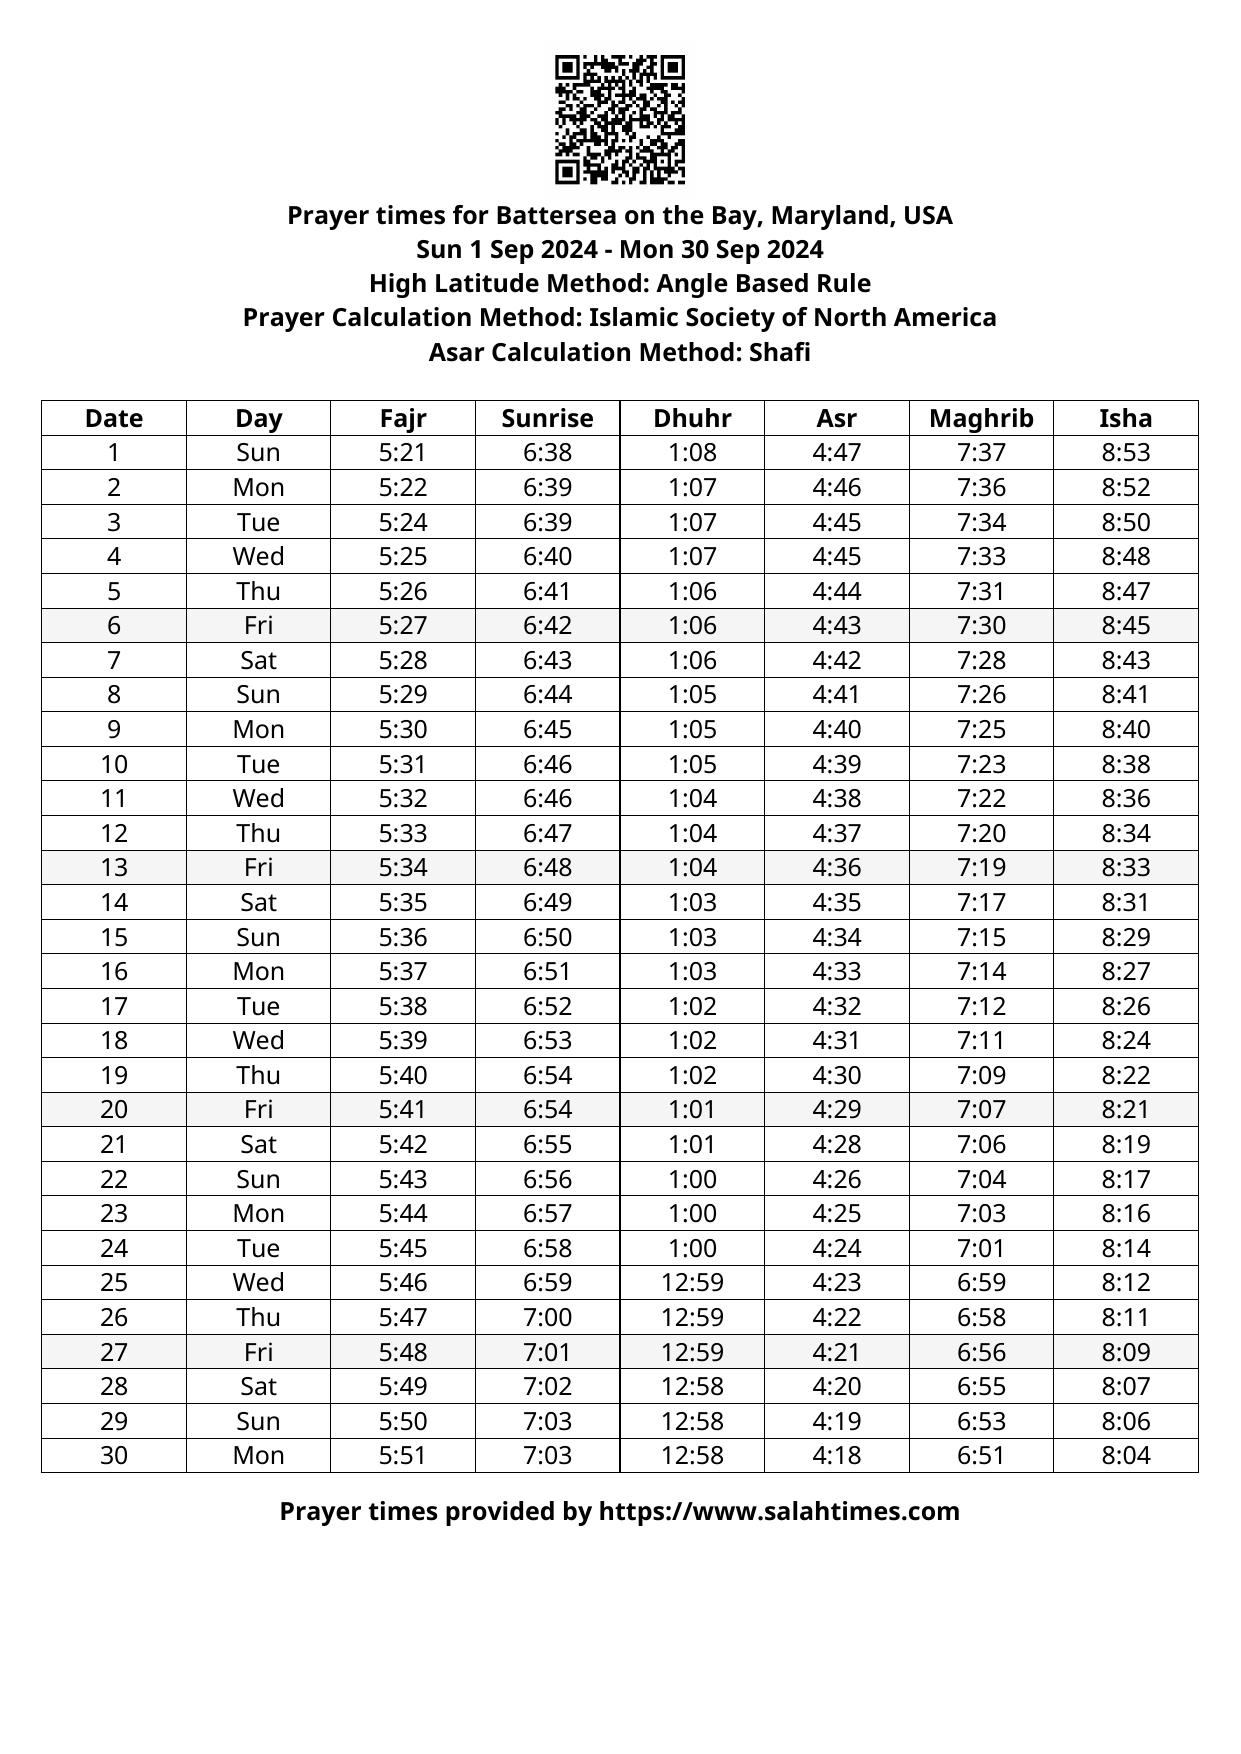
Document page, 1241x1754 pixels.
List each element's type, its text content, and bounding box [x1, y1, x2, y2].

table_cell 8:45 [1054, 609, 1198, 642]
table_cell 24 [42, 1231, 186, 1264]
table_cell 6:45 [476, 712, 619, 746]
table_cell 4:46 [765, 470, 909, 504]
table_cell 8:26 [1054, 989, 1198, 1022]
table_cell 7:11 [910, 1024, 1053, 1057]
table_cell Sat [187, 1369, 330, 1403]
table_cell 8:09 [1054, 1335, 1198, 1368]
table_cell Sat [187, 643, 330, 677]
table_cell Tue [187, 989, 330, 1022]
table_cell 6:46 [476, 781, 619, 815]
table_cell 8:06 [1054, 1404, 1198, 1437]
table_cell 5:50 [331, 1404, 475, 1437]
table_cell 4:41 [765, 678, 909, 711]
table_cell 7:14 [910, 954, 1053, 988]
text Prayer times for Battersea on the Bay, Maryland, USA [42, 198, 1198, 232]
table_cell 5:48 [331, 1335, 475, 1368]
table_header Maghrib [910, 401, 1053, 434]
table_cell 6:58 [476, 1231, 619, 1264]
table_cell 1:03 [621, 920, 764, 953]
table_cell 5:41 [331, 1093, 475, 1126]
table_cell Tue [187, 1231, 330, 1264]
table_cell 12:58 [621, 1439, 764, 1472]
table_cell 8:33 [1054, 851, 1198, 884]
table_cell 5:26 [331, 574, 475, 607]
table_cell 4:42 [765, 643, 909, 677]
table_cell 1:07 [621, 539, 764, 573]
table_cell 8:22 [1054, 1058, 1198, 1092]
table_cell 7:23 [910, 747, 1053, 780]
table_cell 5:37 [331, 954, 475, 988]
table_cell 1:06 [621, 643, 764, 677]
table_cell 5:47 [331, 1300, 475, 1334]
table_cell 5:25 [331, 539, 475, 573]
table_cell Mon [187, 954, 330, 988]
table_cell 4 [42, 539, 186, 573]
table_cell Wed [187, 1024, 330, 1057]
table_cell 13 [42, 851, 186, 884]
table_cell Thu [187, 1058, 330, 1092]
table_cell Mon [187, 1439, 330, 1472]
table_cell 26 [42, 1300, 186, 1334]
table_cell 14 [42, 885, 186, 919]
table_cell 8:36 [1054, 781, 1198, 815]
table_cell 19 [42, 1058, 186, 1092]
table_cell 8:21 [1054, 1093, 1198, 1126]
table_cell Tue [187, 747, 330, 780]
table_cell 6:54 [476, 1093, 619, 1126]
table_cell 4:45 [765, 505, 909, 538]
table_cell 17 [42, 989, 186, 1022]
table_cell 7:09 [910, 1058, 1053, 1092]
table_cell 6:59 [910, 1266, 1053, 1299]
table_cell 7:22 [910, 781, 1053, 815]
table_cell 5:34 [331, 851, 475, 884]
table_cell 7:30 [910, 609, 1053, 642]
table_cell 1:06 [621, 609, 764, 642]
text Sun 1 Sep 2024 - Mon 30 Sep 2024 [42, 232, 1198, 266]
table_cell 4:28 [765, 1127, 909, 1161]
table_cell 6:50 [476, 920, 619, 953]
table_cell 6:47 [476, 816, 619, 849]
table_cell 8:48 [1054, 539, 1198, 573]
table_cell 6:38 [476, 436, 619, 469]
table_cell 7:33 [910, 539, 1053, 573]
table_cell 5:43 [331, 1162, 475, 1195]
table_cell 5:29 [331, 678, 475, 711]
table_cell 4:47 [765, 436, 909, 469]
table_cell 1:04 [621, 781, 764, 815]
table_cell 12:59 [621, 1335, 764, 1368]
table_cell 6:57 [476, 1196, 619, 1230]
table_cell Fri [187, 1093, 330, 1126]
table_cell 1:00 [621, 1231, 764, 1264]
table_cell 4:33 [765, 954, 909, 988]
table_cell 8:47 [1054, 574, 1198, 607]
table_cell 7:03 [910, 1196, 1053, 1230]
table_cell 1:05 [621, 678, 764, 711]
table_cell 4:44 [765, 574, 909, 607]
table_cell 20 [42, 1093, 186, 1126]
table_cell 8:11 [1054, 1300, 1198, 1334]
table_cell Sat [187, 885, 330, 919]
table_cell 6:46 [476, 747, 619, 780]
table_cell 1:05 [621, 712, 764, 746]
table_cell Fri [187, 609, 330, 642]
table_cell 12:59 [621, 1266, 764, 1299]
table_cell 1:02 [621, 989, 764, 1022]
text Prayer times provided by https://www.salahtimes.com [42, 1494, 1198, 1528]
table_cell 1:02 [621, 1024, 764, 1057]
table_cell 4:37 [765, 816, 909, 849]
table_cell 8:17 [1054, 1162, 1198, 1195]
table_cell 11 [42, 781, 186, 815]
table_cell 1:08 [621, 436, 764, 469]
table_cell 1:04 [621, 851, 764, 884]
table_cell 4:34 [765, 920, 909, 953]
table_cell 5:40 [331, 1058, 475, 1092]
table_cell 5:39 [331, 1024, 475, 1057]
table_cell 1:00 [621, 1196, 764, 1230]
table_cell 12:58 [621, 1404, 764, 1437]
table_cell 7:37 [910, 436, 1053, 469]
table_cell Wed [187, 1266, 330, 1299]
table_cell 4:23 [765, 1266, 909, 1299]
table_cell 8:52 [1054, 470, 1198, 504]
table_cell 1 [42, 436, 186, 469]
table_cell 8:53 [1054, 436, 1198, 469]
table_cell 4:29 [765, 1093, 909, 1126]
table_cell 4:38 [765, 781, 909, 815]
table_cell Mon [187, 470, 330, 504]
table_cell 3 [42, 505, 186, 538]
table_cell 7:06 [910, 1127, 1053, 1161]
table_cell 5:38 [331, 989, 475, 1022]
table_cell 5:21 [331, 436, 475, 469]
table_cell 7:26 [910, 678, 1053, 711]
table_cell 6:56 [910, 1335, 1053, 1368]
table_cell Sun [187, 1404, 330, 1437]
table_cell 4:21 [765, 1335, 909, 1368]
table_cell 7:19 [910, 851, 1053, 884]
table_cell 4:22 [765, 1300, 909, 1334]
table_cell 9 [42, 712, 186, 746]
text Prayer Calculation Method: Islamic Society of North America [42, 300, 1198, 334]
table_cell 7:04 [910, 1162, 1053, 1195]
table_cell 1:03 [621, 885, 764, 919]
table_cell 4:20 [765, 1369, 909, 1403]
table_cell 4:36 [765, 851, 909, 884]
table_cell Mon [187, 1196, 330, 1230]
table_cell 4:18 [765, 1439, 909, 1472]
table_cell 7:28 [910, 643, 1053, 677]
table_cell 22 [42, 1162, 186, 1195]
table_cell 5:45 [331, 1231, 475, 1264]
table_cell 6:41 [476, 574, 619, 607]
table_cell 27 [42, 1335, 186, 1368]
table_header Day [187, 401, 330, 434]
table_cell 6:49 [476, 885, 619, 919]
table_cell 6:43 [476, 643, 619, 677]
table_cell 5:24 [331, 505, 475, 538]
table_cell 5:49 [331, 1369, 475, 1403]
table_cell 5:46 [331, 1266, 475, 1299]
table_cell Sun [187, 1162, 330, 1195]
table_cell 7:36 [910, 470, 1053, 504]
table_cell 7:07 [910, 1093, 1053, 1126]
table_cell 1:03 [621, 954, 764, 988]
table_cell 1:00 [621, 1162, 764, 1195]
table_cell 6:59 [476, 1266, 619, 1299]
table_cell 23 [42, 1196, 186, 1230]
table_cell 5:42 [331, 1127, 475, 1161]
table_cell 1:02 [621, 1058, 764, 1092]
table_cell Sat [187, 1127, 330, 1161]
table_cell 8:29 [1054, 920, 1198, 953]
table_cell 5:51 [331, 1439, 475, 1472]
table_cell Tue [187, 505, 330, 538]
table_cell 7:01 [476, 1335, 619, 1368]
table_cell Wed [187, 539, 330, 573]
table_cell 7 [42, 643, 186, 677]
table_cell 6:51 [910, 1439, 1053, 1472]
table_cell 8:04 [1054, 1439, 1198, 1472]
text Asar Calculation Method: Shafi [42, 334, 1198, 368]
table_cell 7:00 [476, 1300, 619, 1334]
table_cell 7:34 [910, 505, 1053, 538]
table_cell 6:53 [476, 1024, 619, 1057]
table_cell 1:06 [621, 574, 764, 607]
table_cell 5:22 [331, 470, 475, 504]
table_cell Thu [187, 574, 330, 607]
table_cell 6:48 [476, 851, 619, 884]
table_cell 25 [42, 1266, 186, 1299]
table_cell 1:04 [621, 816, 764, 849]
table_cell Sun [187, 920, 330, 953]
table_cell 4:35 [765, 885, 909, 919]
picture [542, 41, 699, 198]
table_cell 1:07 [621, 505, 764, 538]
table_cell 6:52 [476, 989, 619, 1022]
table_cell 8:14 [1054, 1231, 1198, 1264]
table_cell 6:44 [476, 678, 619, 711]
table_cell 7:12 [910, 989, 1053, 1022]
table_cell 7:02 [476, 1369, 619, 1403]
table_cell Thu [187, 1300, 330, 1334]
table_cell 6:51 [476, 954, 619, 988]
table_cell 8:27 [1054, 954, 1198, 988]
table_cell 5 [42, 574, 186, 607]
table_cell 8:41 [1054, 678, 1198, 711]
table_cell 6:54 [476, 1058, 619, 1092]
table_cell 6:58 [910, 1300, 1053, 1334]
table_cell 8:50 [1054, 505, 1198, 538]
table_cell 4:39 [765, 747, 909, 780]
table_cell 15 [42, 920, 186, 953]
table_cell 4:32 [765, 989, 909, 1022]
table_cell 5:30 [331, 712, 475, 746]
table_header Dhuhr [621, 401, 764, 434]
table_cell 1:01 [621, 1093, 764, 1126]
table_cell 8:16 [1054, 1196, 1198, 1230]
table_cell 2 [42, 470, 186, 504]
table_cell 5:27 [331, 609, 475, 642]
table_cell 4:26 [765, 1162, 909, 1195]
table_cell 4:19 [765, 1404, 909, 1437]
table_header Date [42, 401, 186, 434]
table_cell 5:28 [331, 643, 475, 677]
table_cell 6:53 [910, 1404, 1053, 1437]
table_cell 8:34 [1054, 816, 1198, 849]
table_cell 8:40 [1054, 712, 1198, 746]
table_cell 8:31 [1054, 885, 1198, 919]
table_cell 1:05 [621, 747, 764, 780]
table_cell 6:39 [476, 470, 619, 504]
table_cell 5:36 [331, 920, 475, 953]
table_cell 5:33 [331, 816, 475, 849]
table_cell 21 [42, 1127, 186, 1161]
table_cell 8:19 [1054, 1127, 1198, 1161]
table_cell 1:07 [621, 470, 764, 504]
table_cell 7:03 [476, 1404, 619, 1437]
table_cell Wed [187, 781, 330, 815]
table_cell 29 [42, 1404, 186, 1437]
table_cell 10 [42, 747, 186, 780]
table_cell Sun [187, 436, 330, 469]
table_cell 12:58 [621, 1369, 764, 1403]
table_cell Fri [187, 1335, 330, 1368]
table_header Isha [1054, 401, 1198, 434]
table_cell 7:15 [910, 920, 1053, 953]
table_cell 6:55 [476, 1127, 619, 1161]
table_cell 7:01 [910, 1231, 1053, 1264]
table_cell 7:31 [910, 574, 1053, 607]
table_cell 7:03 [476, 1439, 619, 1472]
table_cell 16 [42, 954, 186, 988]
table_cell Mon [187, 712, 330, 746]
table_cell 4:31 [765, 1024, 909, 1057]
table_cell 8:07 [1054, 1369, 1198, 1403]
table_cell 7:17 [910, 885, 1053, 919]
table_cell 4:24 [765, 1231, 909, 1264]
table_header Asr [765, 401, 909, 434]
table_cell 6:42 [476, 609, 619, 642]
table_cell 4:30 [765, 1058, 909, 1092]
table_cell 8:12 [1054, 1266, 1198, 1299]
table_cell 18 [42, 1024, 186, 1057]
table_cell 6:55 [910, 1369, 1053, 1403]
table_cell Sun [187, 678, 330, 711]
table_cell 8:38 [1054, 747, 1198, 780]
table_cell 12:59 [621, 1300, 764, 1334]
table_header Fajr [331, 401, 475, 434]
table_cell 4:25 [765, 1196, 909, 1230]
table_cell 4:45 [765, 539, 909, 573]
table_cell 7:20 [910, 816, 1053, 849]
table_cell 28 [42, 1369, 186, 1403]
table_cell 5:32 [331, 781, 475, 815]
table_cell 4:43 [765, 609, 909, 642]
table_cell 5:44 [331, 1196, 475, 1230]
table_cell 5:35 [331, 885, 475, 919]
table_cell 7:25 [910, 712, 1053, 746]
table_cell 8:24 [1054, 1024, 1198, 1057]
table_cell 8:43 [1054, 643, 1198, 677]
table_cell 8 [42, 678, 186, 711]
table_cell 6:39 [476, 505, 619, 538]
table_cell 5:31 [331, 747, 475, 780]
table_cell 30 [42, 1439, 186, 1472]
table_cell 6:56 [476, 1162, 619, 1195]
table_cell 12 [42, 816, 186, 849]
table_cell Fri [187, 851, 330, 884]
table_cell 4:40 [765, 712, 909, 746]
table_cell 6:40 [476, 539, 619, 573]
table_header Sunrise [476, 401, 619, 434]
table_cell 1:01 [621, 1127, 764, 1161]
table_cell 6 [42, 609, 186, 642]
text High Latitude Method: Angle Based Rule [42, 266, 1198, 300]
table_cell Thu [187, 816, 330, 849]
